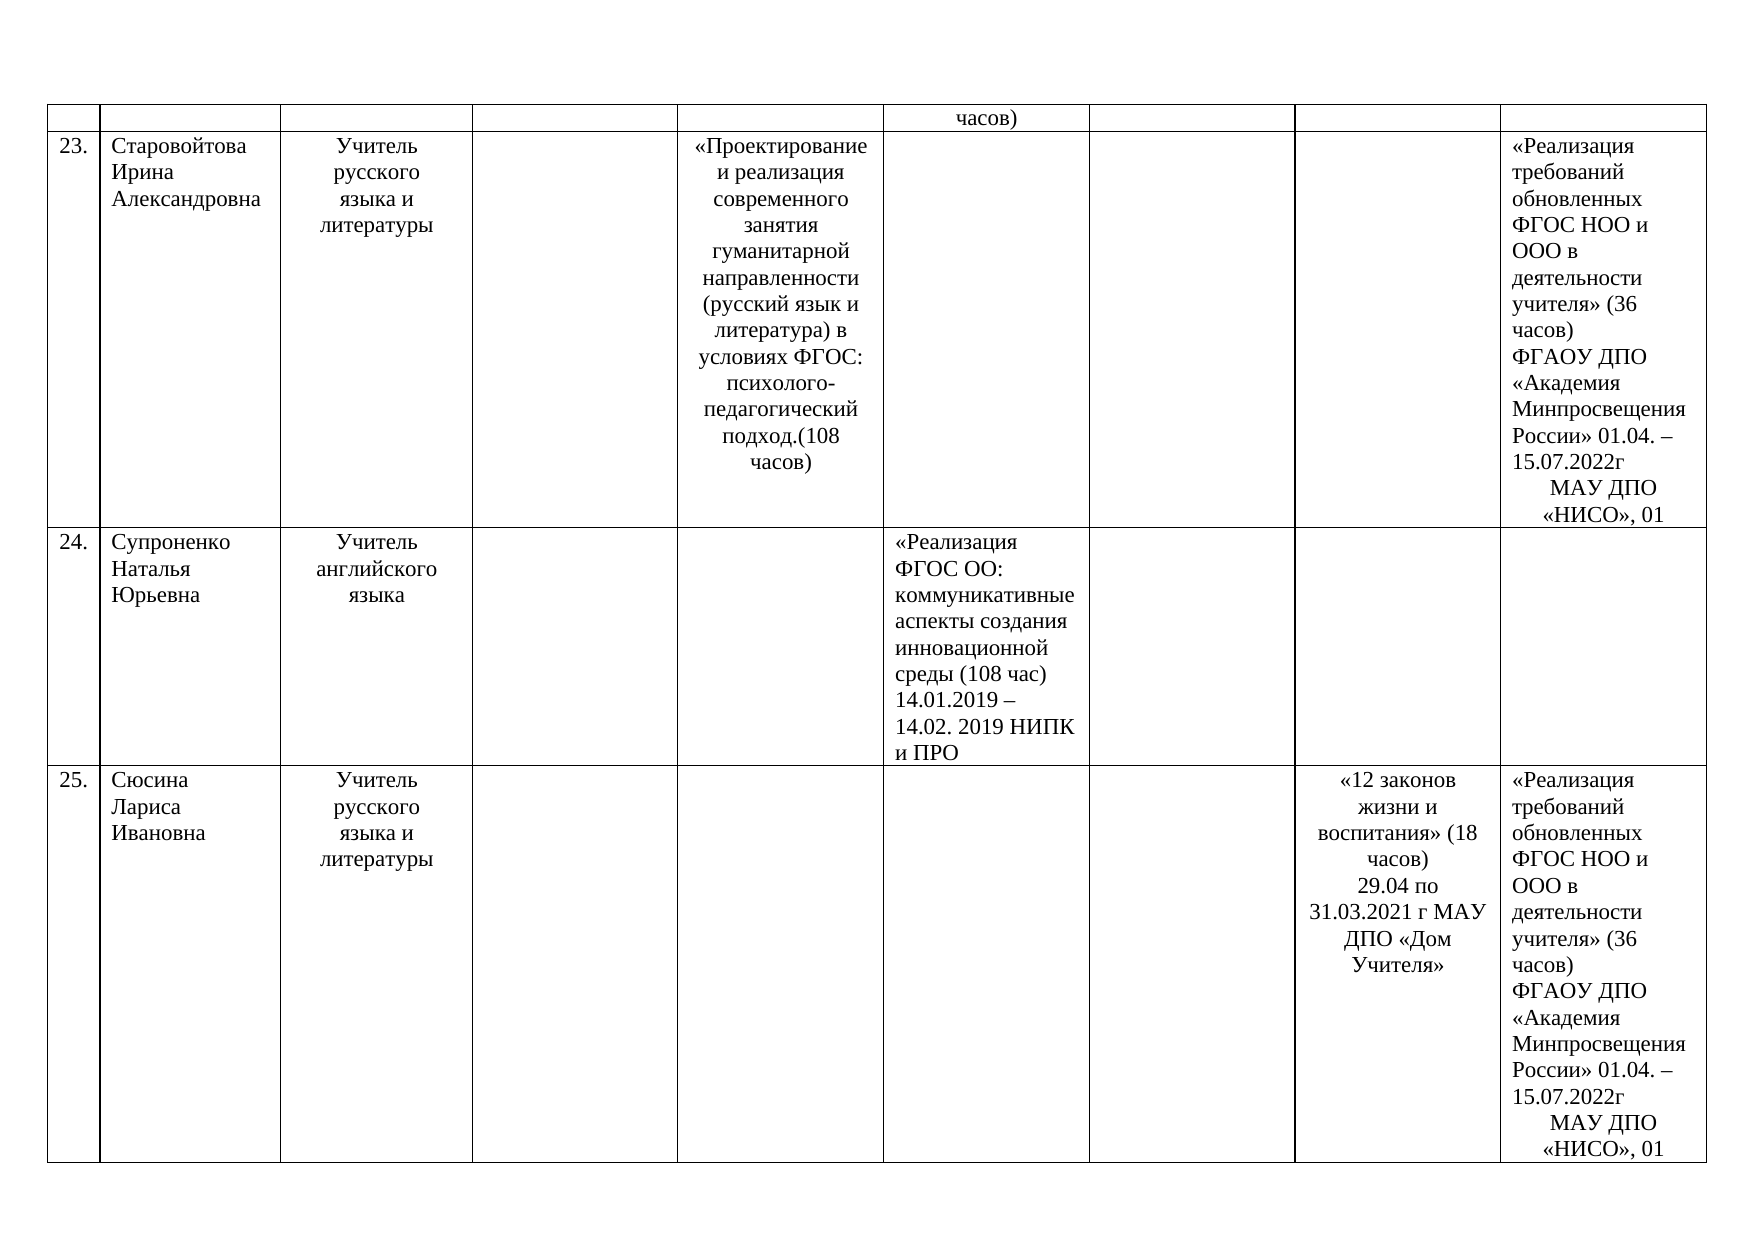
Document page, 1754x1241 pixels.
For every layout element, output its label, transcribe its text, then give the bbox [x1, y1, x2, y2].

table_cell [678, 105, 883, 131]
table_cell «Реализация требований обновленных ФГОС НОО и ООО в деятельности учителя» (36 часов) ФГАОУ ДПО «Академия Минпросвещения России» 01.04. – 15.07.2022г МАУ ДПО «НИСО», 01 [1501, 766, 1706, 1162]
table_cell [1090, 105, 1294, 131]
table_cell [1501, 105, 1706, 131]
table_cell [1090, 766, 1294, 1162]
table_cell «Реализация ФГОС ОО: коммуникативные аспекты создания инновационной среды (108 час) 14.01.2019 – 14.02. 2019 НИПК и ПРО [884, 528, 1089, 765]
table_cell [48, 766, 99, 1162]
table_cell [1296, 528, 1500, 765]
table_cell [473, 766, 677, 1162]
table_cell [1296, 105, 1500, 131]
table_cell «Проектирование и реализация современного занятия гуманитарной направленности (русский язык и литература) в условиях ФГОС: психолого-педагогический подход.(108 часов) [678, 132, 883, 527]
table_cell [281, 105, 472, 131]
table_cell [48, 132, 99, 527]
table_cell [678, 528, 883, 765]
table_cell [884, 766, 1089, 1162]
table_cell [101, 105, 280, 131]
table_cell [884, 105, 1089, 131]
table_cell [48, 105, 99, 131]
table_cell «Реализация требований обновленных ФГОС НОО и ООО в деятельности учителя» (36 часов) ФГАОУ ДПО «Академия Минпросвещения России» 01.04. – 15.07.2022г МАУ ДПО «НИСО», 01 [1501, 132, 1706, 527]
table_cell Старовойтова Ирина Александровна [101, 132, 280, 527]
table_cell Учитель русского языка и литературы [281, 766, 472, 1162]
table_cell [884, 132, 1089, 527]
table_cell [473, 105, 677, 131]
table_cell [1501, 528, 1706, 765]
table_cell [473, 528, 677, 765]
table_cell [48, 528, 99, 765]
table_cell [473, 132, 677, 527]
table_cell [678, 766, 883, 1162]
table_cell Сюсина Лариса Ивановна [101, 766, 280, 1162]
table_cell [1296, 132, 1500, 527]
table_cell Учитель английского языка [281, 528, 472, 765]
table_cell [1090, 528, 1294, 765]
table_cell [1090, 132, 1294, 527]
table_cell Супроненко Наталья Юрьевна [101, 528, 280, 765]
table_cell Учитель русского языка и литературы [281, 132, 472, 527]
table_cell «12 законов жизни и воспитания» (18 часов) 29.04 по 31.03.2021 г МАУ ДПО «Дом Учителя» [1296, 766, 1500, 1162]
